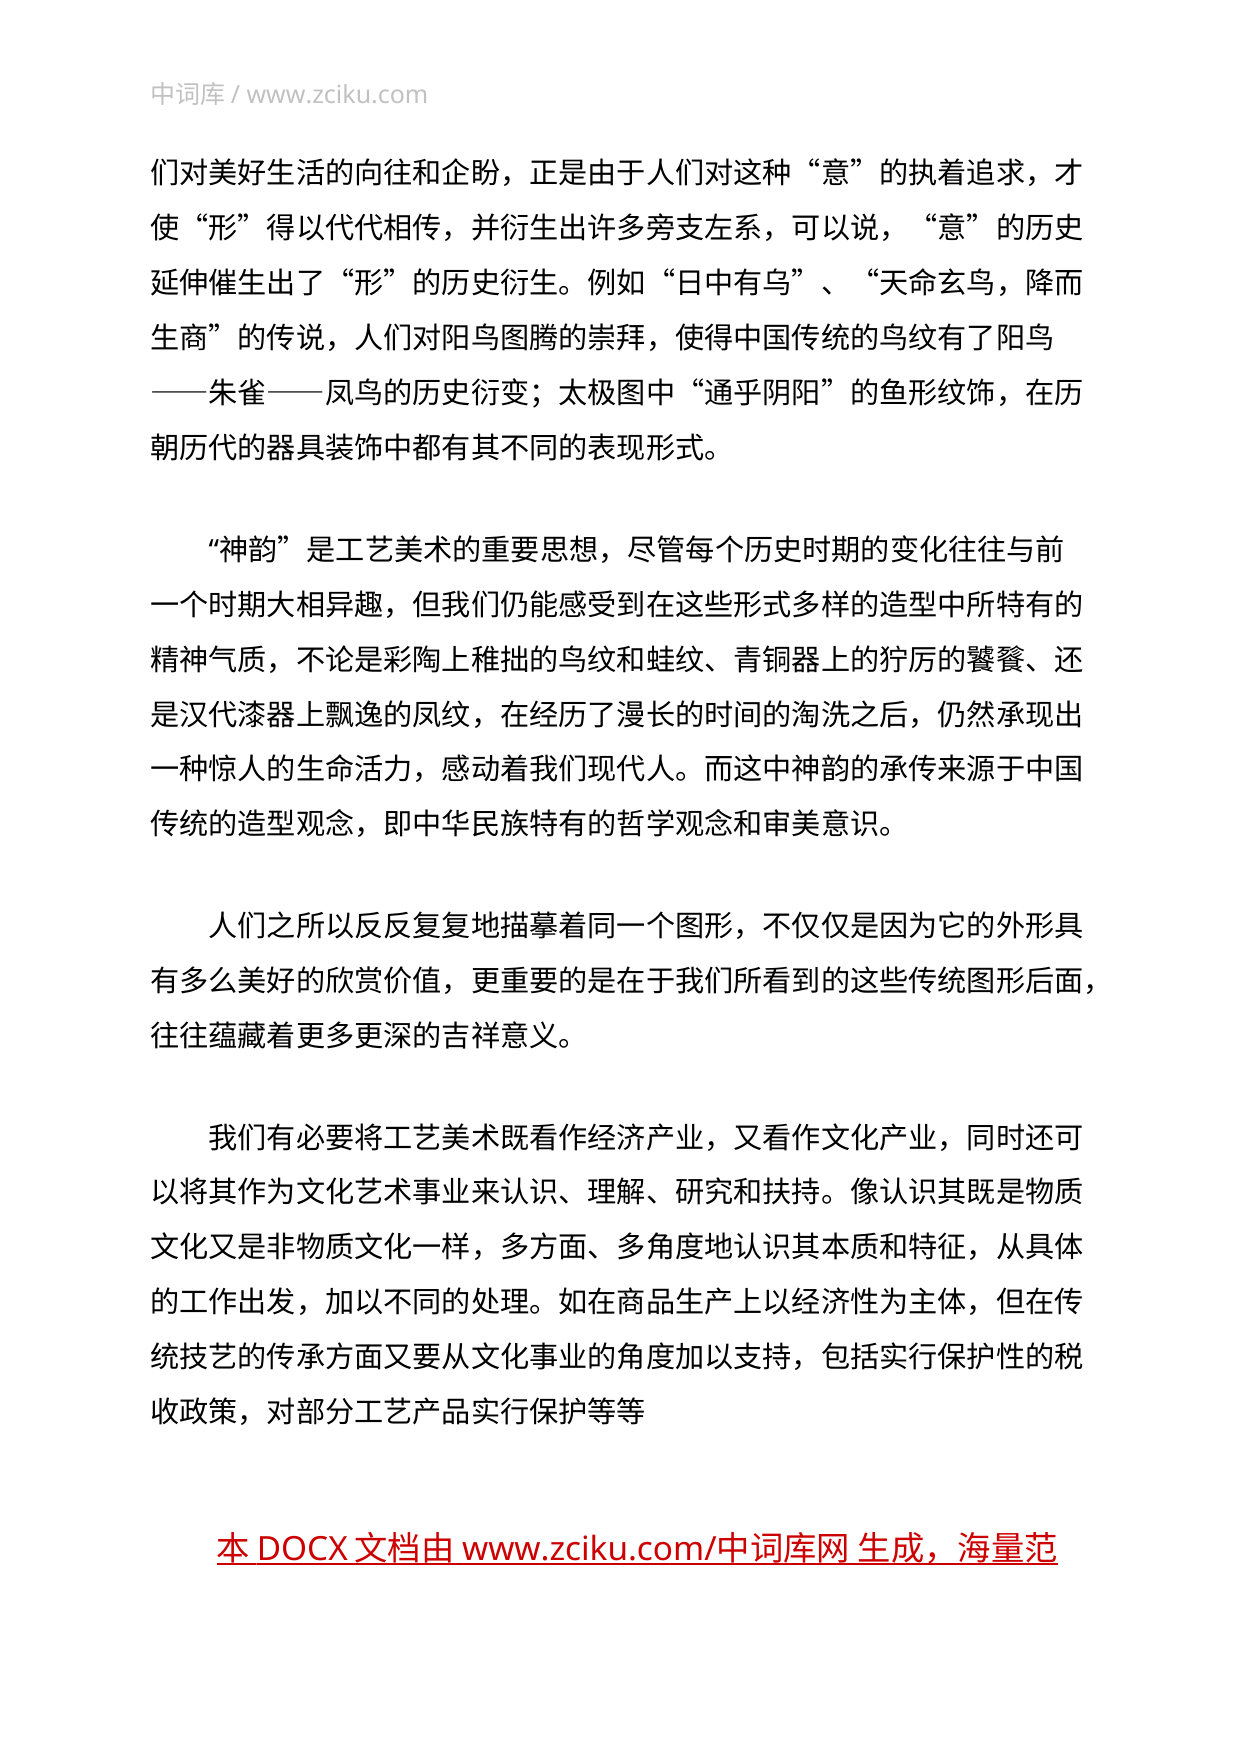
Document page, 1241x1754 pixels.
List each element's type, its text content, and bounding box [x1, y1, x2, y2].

text 我们有必要将工艺美术既看作经济产业，又看作文化产业，同时还可以将其作为文化艺术事业来认识、理解、研究和扶持。像认识其既是物质文化又是非物质文化一样，多方面、多角度地认识其本质和特征，从具体的工作出发，加以不同的处理。如在商品生产上以经济性为主体，但在传统技艺的传承方面又要从文化事业的角度加以支持，包括实行保护性的税收政策，对部分工艺产品实行保护等等 [150, 1114, 1090, 1431]
text “神韵”是工艺美术的重要思想，尽管每个历史时期的变化往往与前一个时期大相异趣，但我们仍能感受到在这些形式多样的造型中所特有的精神气质，不论是彩陶上稚拙的鸟纹和蛙纹、青铜器上的狞厉的饕餮、还是汉代漆器上飘逸的凤纹，在经历了漫长的时间的淘洗之后，仍然承现出一种惊人的生命活力，感动着我们现代人。而这中神韵的承传来源于中国传统的造型观念，即中华民族特有的哲学观念和审美意识。 [150, 526, 1090, 843]
text 人们之所以反反复复地描摹着同一个图形，不仅仅是因为它的外形具有多么美好的欣赏价值，更重要的是在于我们所看到的这些传统图形后面，往往蕴藏着更多更深的吉祥意义。 [150, 903, 1090, 1055]
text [150, 1522, 1090, 1570]
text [150, 150, 1090, 467]
